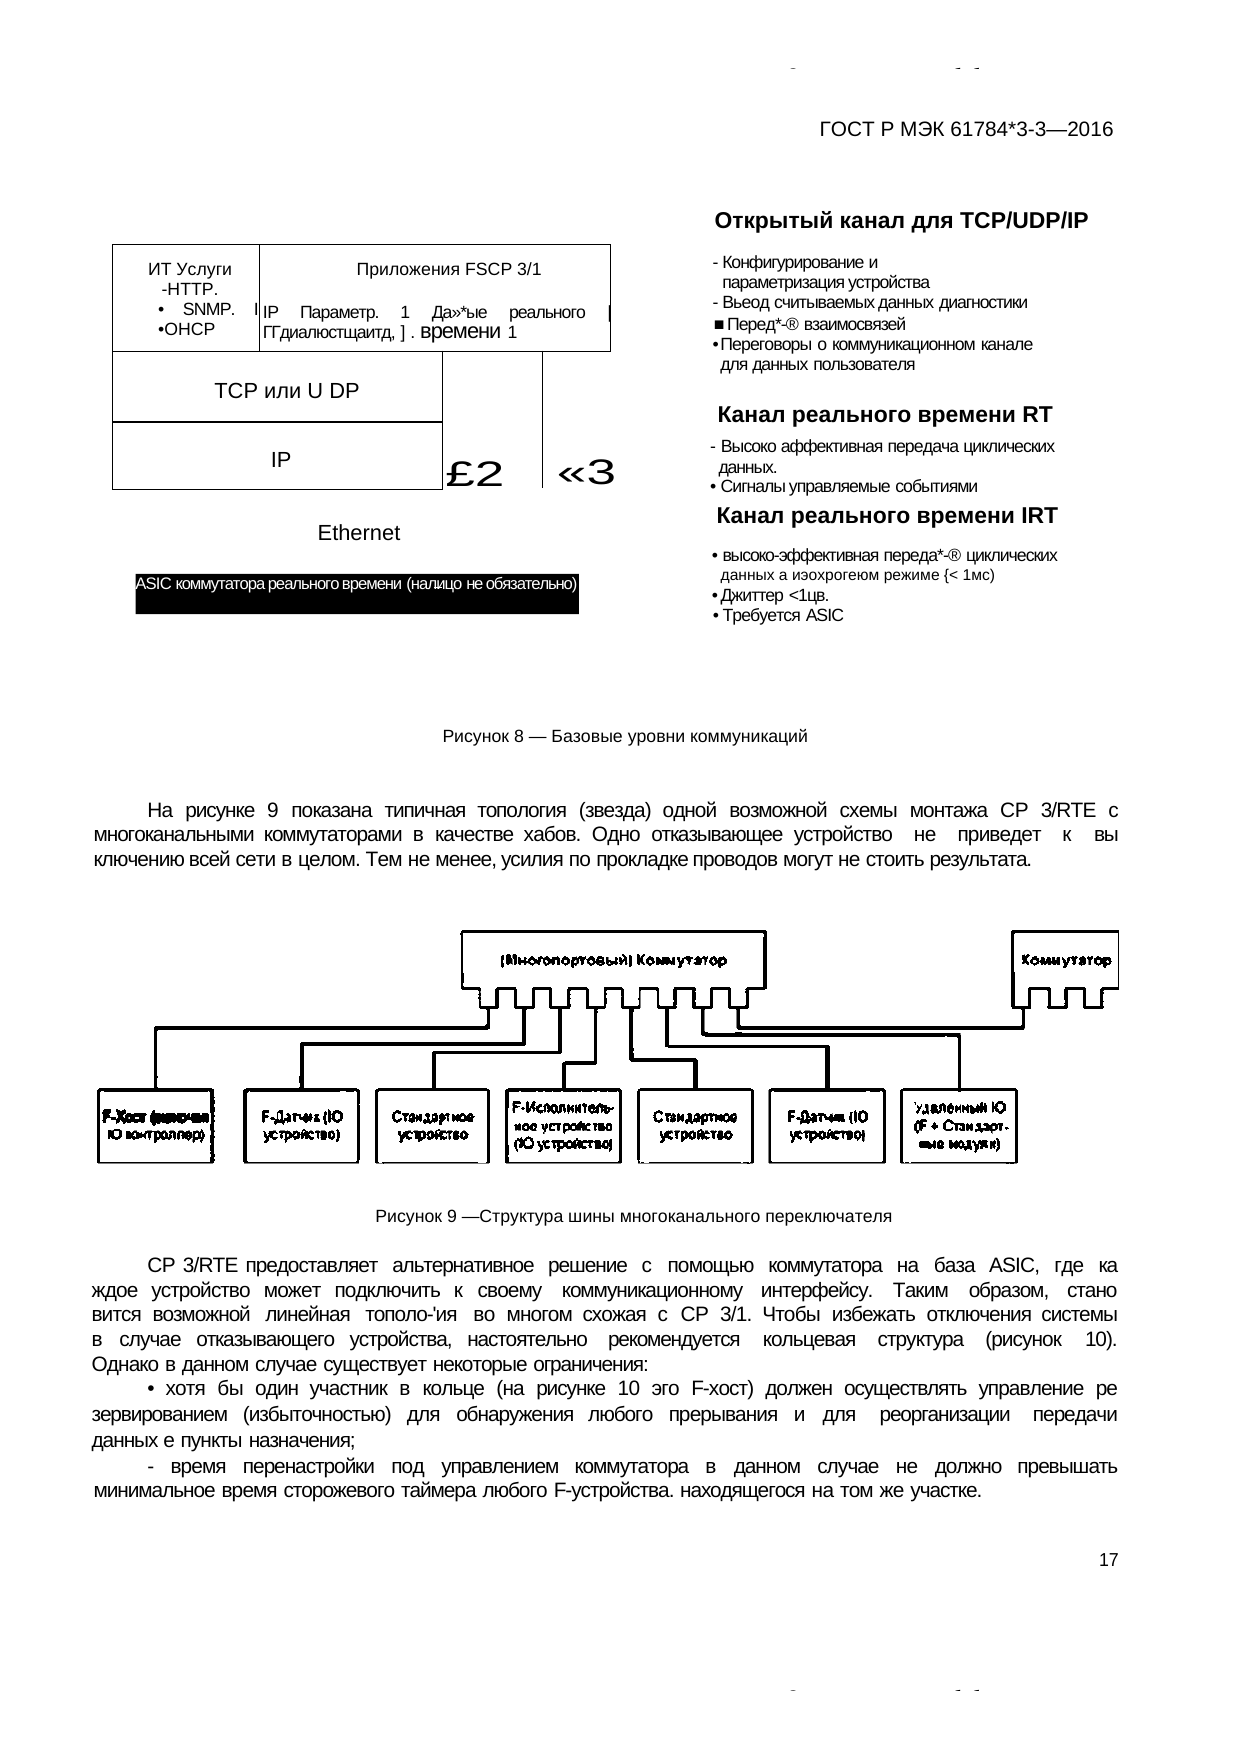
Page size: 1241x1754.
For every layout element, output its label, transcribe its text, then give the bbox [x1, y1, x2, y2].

list Переговоры о коммуникационном канале для данных пользователя [712, 335, 1061, 374]
list хотя бы один участник в кольце (на рисунке 10 эго F-хост) должен осуществлять управление ре­ зервированием (избыточностью) для обнаружения любого прерывания и для реорганизации передачи данных е пункты назначения; [91, 1376, 1118, 1452]
list Перед*-® взаимосвязей [713, 314, 1130, 334]
text CP 3/RTE предоставляет альтернативное решение с помощью коммутатора на база ASIC, где ка­ ждое устройство может подключить к своему коммуникационному интерфейсу. Таким образом, стано­ вится возможной линейная тополо-'ия во многом схожая с СР 3/1. Чтобы избежать отключения системы в случае отказывающего устройства, настоятельно рекомендуется кольцевая структура (рисунок 10). Однако в данном случае существует некоторые ограничения: [91, 1253, 1118, 1375]
list время перенастройки под управлением коммутатора в данном случае не должно превышать минимальное время сторожевого таймера любого F-устройства. находящегося на том же участке. [93, 1453, 1119, 1502]
text данных а иэохрогеюм режиме {< 1мс) [720, 566, 1130, 584]
text Рисунок 8 — Базовые уровни коммуникаций [442, 726, 1130, 746]
text - Высоко аффективная передача циклических данных. [710, 436, 1108, 477]
list Требуется ASIC [713, 606, 1130, 626]
text На рисунке 9 показана типичная топология (звезда) одной возможной схемы монтажа CP 3/RTE с многоканальными коммутаторами в качестве хабов. Одно отказывающее устройство не приведет к вы­ ключению всей сети в целом. Тем не менее, усилия по прокладке проводов могут не стоить результата. [93, 798, 1119, 871]
list Конфигурирование и параметризация устройства [712, 252, 1005, 293]
picture [97, 930, 1119, 1164]
text Канал реального времени RT [717, 401, 1130, 427]
text 17 [79, 1549, 1119, 1570]
list Джиттер <1цв. [712, 585, 1130, 606]
list Сигналы управляемые событиями [710, 478, 1130, 496]
list Вьеод считываемых данных диагностики [712, 293, 1130, 313]
list высоко-эффективная переда*-® циклических [712, 545, 1130, 565]
text Рисунок 9 —Структура шины многоканального переключателя [375, 1206, 1130, 1226]
subtitle Ethernet [79, 519, 400, 544]
subtitle Открытый канал для TCP/UDP/IP [714, 207, 1130, 233]
subtitle Канал реального времени IRT [716, 502, 1130, 529]
text ГОСТ Р МЭК 61784*3-3—2016 [79, 117, 1113, 141]
